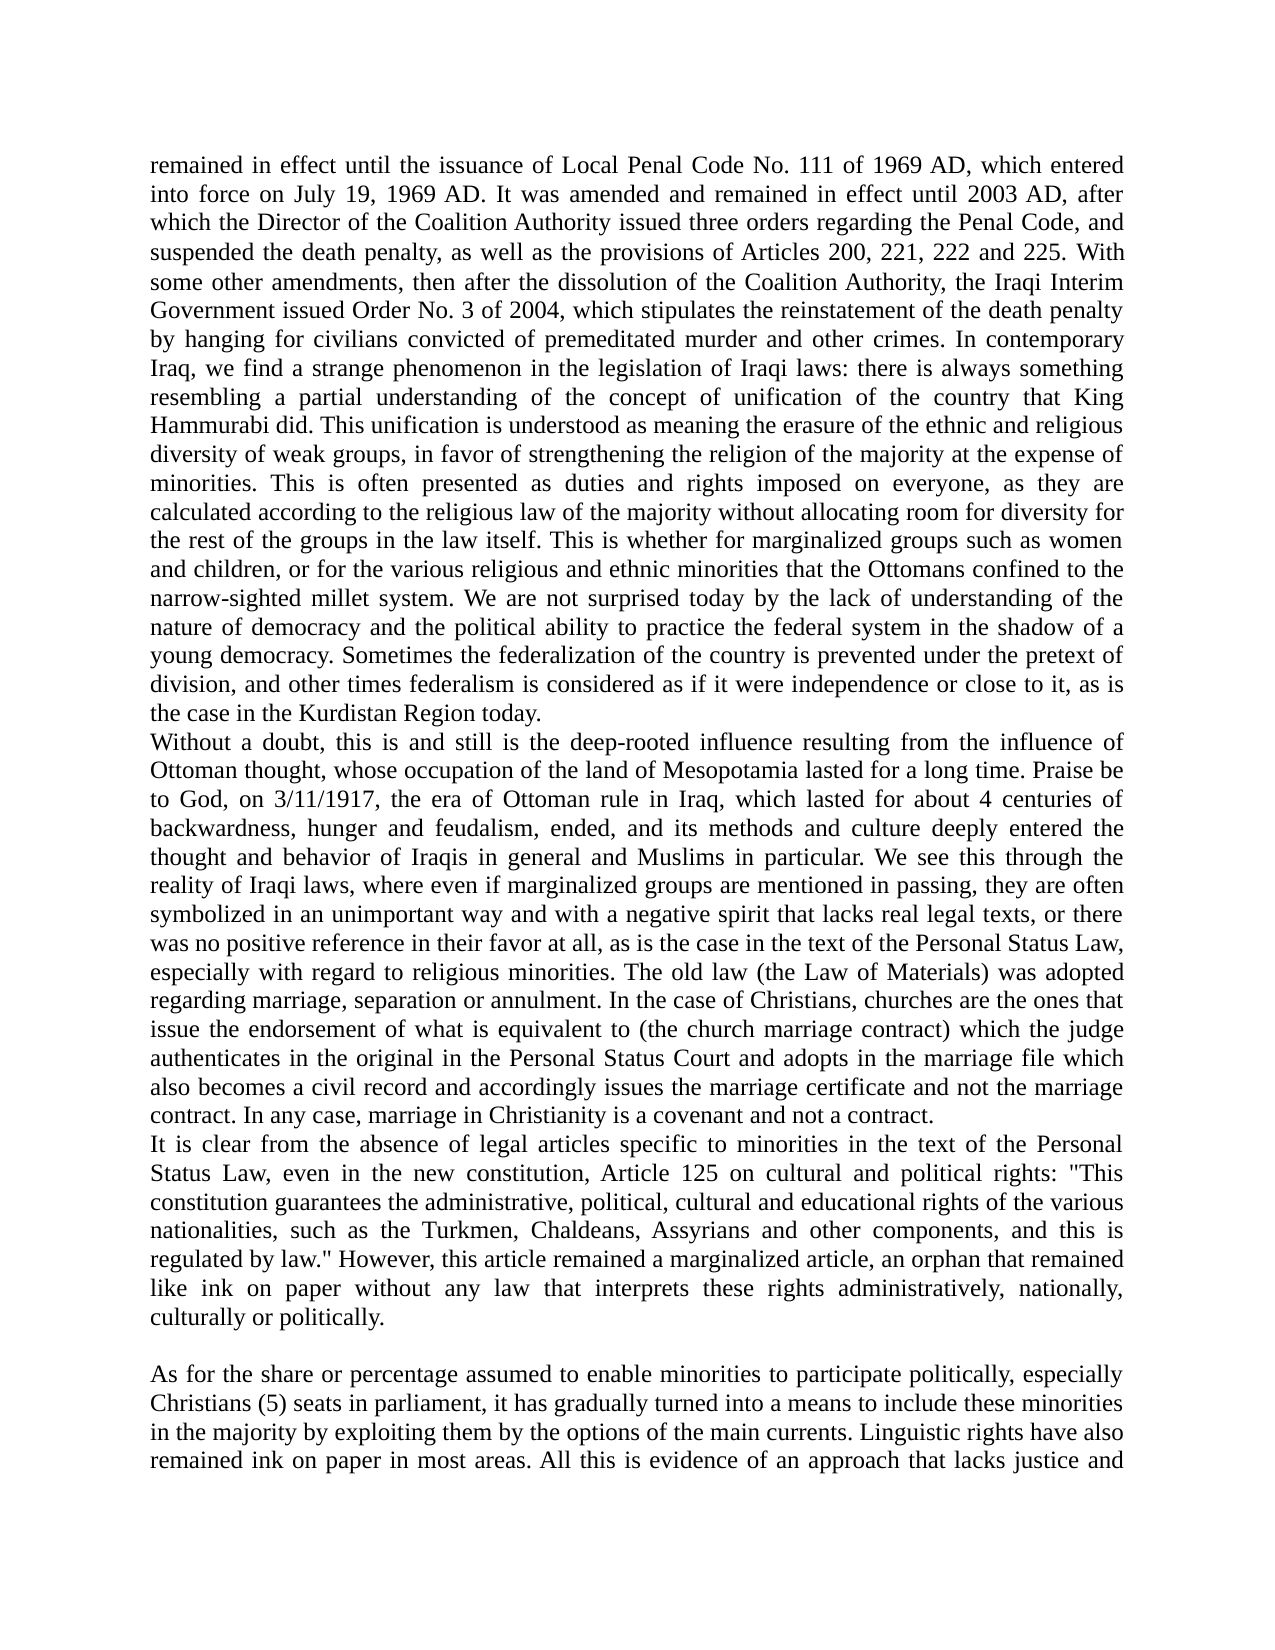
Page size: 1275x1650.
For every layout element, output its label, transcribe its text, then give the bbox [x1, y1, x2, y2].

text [150, 1359, 1125, 1474]
text Without a doubt, this is and still is the deep-rooted influence resulting from the influence of Ottoman thought, whose occupation of the land of Mesopotamia lasted for a long time. Praise be to God, on 3/11/1917, the era of Ottoman rule in Iraq, which lasted for about 4 centuries of backwardness, hunger and feudalism, ended, and its methods and culture deeply entered the thought and behavior of Iraqis in general and Muslims in particular. We see this through the reality of Iraqi laws, where even if marginalized groups are mentioned in passing, they are often symbolized in an unimportant way and with a negative spirit that lacks real legal texts, or there was no positive reference in their favor at all, as is the case in the text of the Personal Status Law, especially with regard to religious minorities. The old law (the Law of Materials) was adopted regarding marriage, separation or annulment. In the case of Christians, churches are the ones that issue the endorsement of what is equivalent to (the church marriage contract) which the judge authenticates in the original in the Personal Status Court and adopts in the marriage file which also becomes a civil record and accordingly issues the marriage certificate and not the marriage contract. In any case, marriage in Christianity is a covenant and not a contract. [150, 727, 1125, 1129]
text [150, 150, 1125, 727]
text It is clear from the absence of legal articles specific to minorities in the text of the Personal Status Law, even in the new constitution, Article 125 on cultural and political rights: "This constitution guarantees the administrative, political, cultural and educational rights of the various nationalities, such as the Turkmen, Chaldeans, Assyrians and other components, and this is regulated by law." However, this article remained a marginalized article, an orphan that remained like ink on paper without any law that interprets these rights administratively, nationally, culturally or politically. [150, 1129, 1125, 1331]
